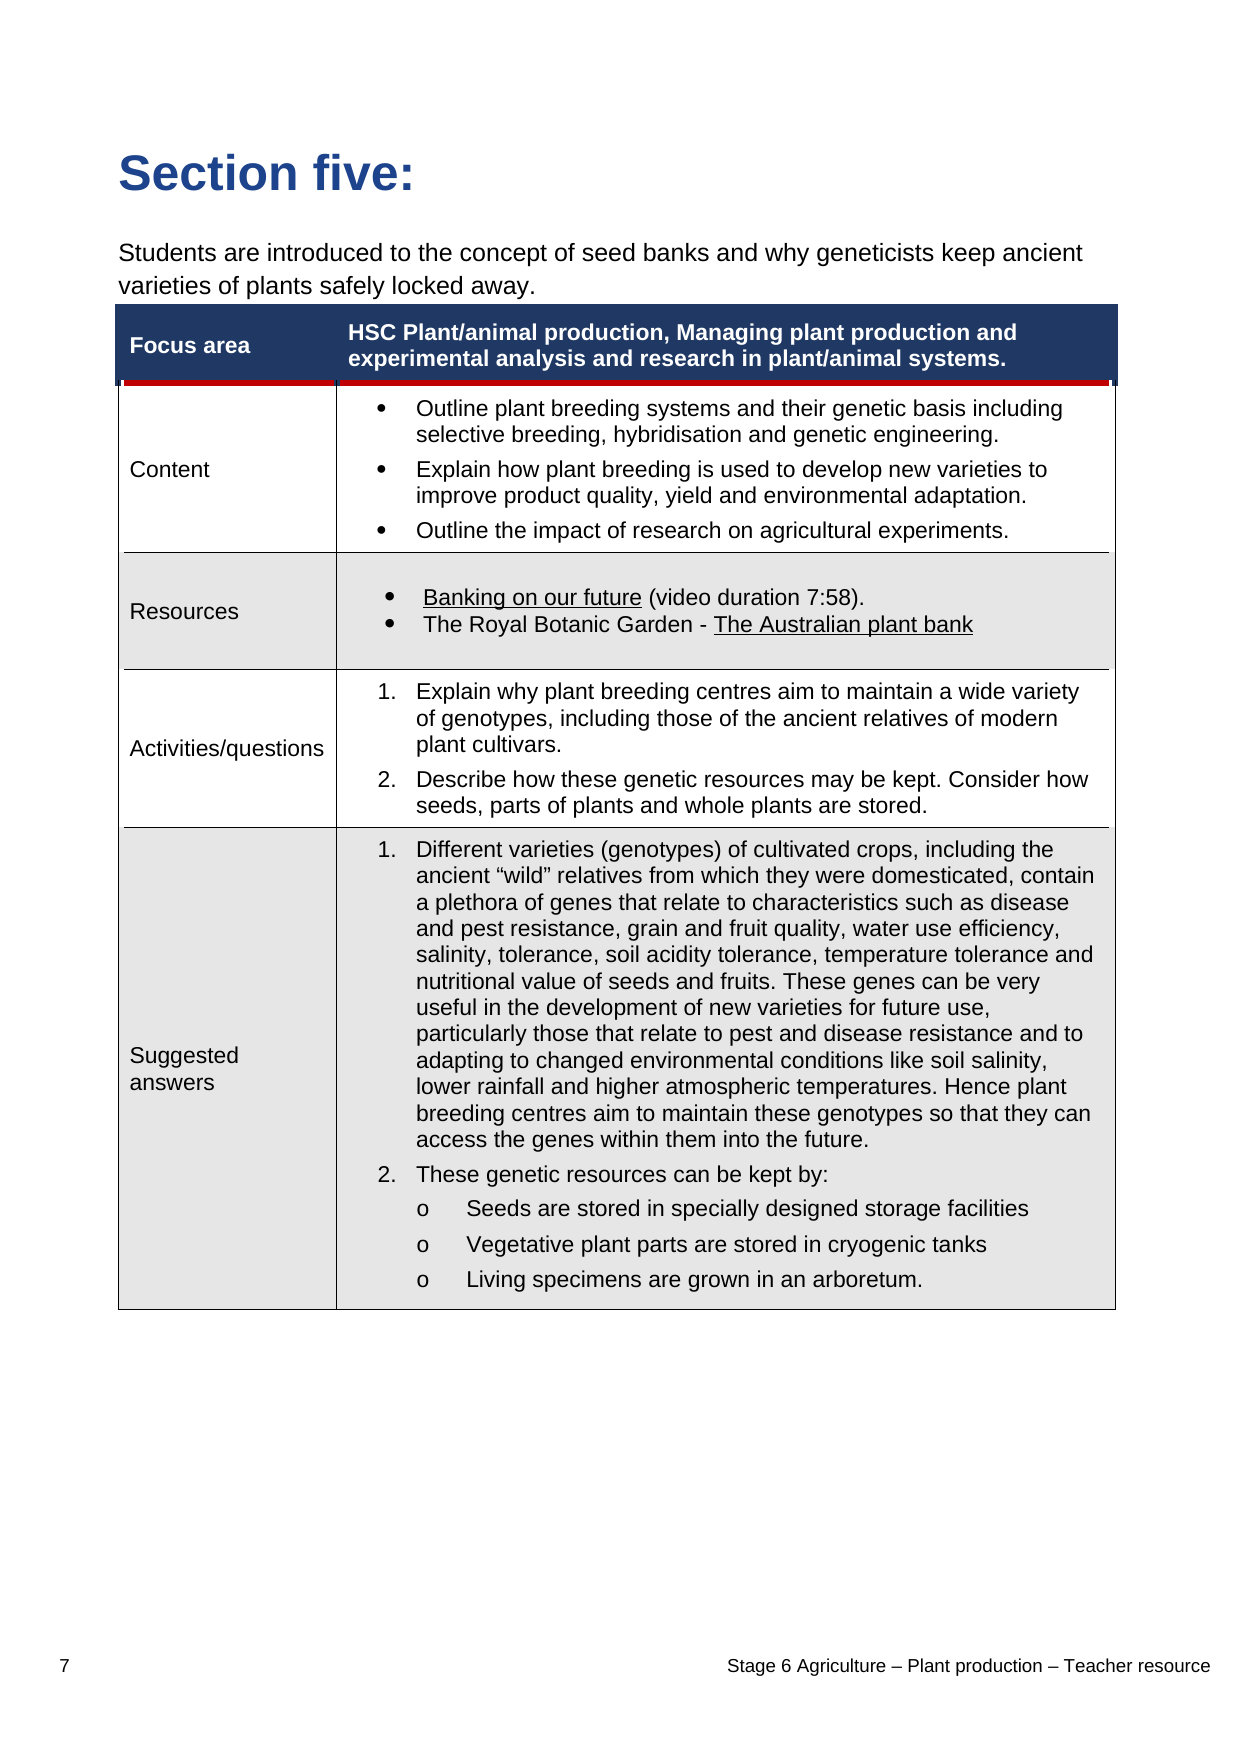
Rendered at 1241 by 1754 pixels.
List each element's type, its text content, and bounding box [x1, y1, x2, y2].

subtitle Section five: [118, 143, 1122, 201]
table_cell Activities/questions [119, 669, 336, 827]
table_cell Content [119, 380, 336, 552]
table_cell Banking on our future (video duration 7:58). The Royal Botanic Garden - The Australian plant bank [337, 552, 1115, 669]
table_header Focus area [121, 311, 334, 380]
table_cell Resources [119, 552, 336, 669]
text Students are introduced to the concept of seed banks and why geneticists keep ancient varieties of plants safely locked away. [118, 238, 1122, 300]
table_header HSC Plant/animal production, Managing plant production and experimental analysis and research in plant/animal systems. [340, 311, 1112, 380]
table_cell Explain why plant breeding centres aim to maintain a wide variety of genotypes, including those of the ancient relatives of modern plant cultivars. Describe how these genetic resources may be kept. Consider how seeds, parts of plants and whole plants are stored. [337, 669, 1115, 827]
table_cell Different varieties (genotypes) of cultivated crops, including the ancient “wild” relatives from which they were domesticated, contain a plethora of genes that relate to characteristics such as disease and pest resistance, grain and fruit quality, water use efficiency, salinity, tolerance, soil acidity tolerance, temperature tolerance and nutritional value of seeds and fruits. These genes can be very useful in the development of new varieties for future use, particularly those that relate to pest and disease resistance and to adapting to changed environmental conditions like soil salinity, lower rainfall and higher atmospheric temperatures. Hence plant breeding centres aim to maintain these genotypes so that they can access the genes within them into the future. These genetic resources can be kept by: Seeds are stored in specially designed storage facilities Vegetative plant parts are stored in cryogenic tanks Living specimens are grown in an arboretum. [337, 827, 1115, 1309]
table_cell Outline plant breeding systems and their genetic basis including selective breeding, hybridisation and genetic engineering. Explain how plant breeding is used to develop new varieties to improve product quality, yield and environmental adaptation. Outline the impact of research on agricultural experiments. [337, 380, 1115, 552]
table_cell Suggested answers [119, 827, 336, 1309]
